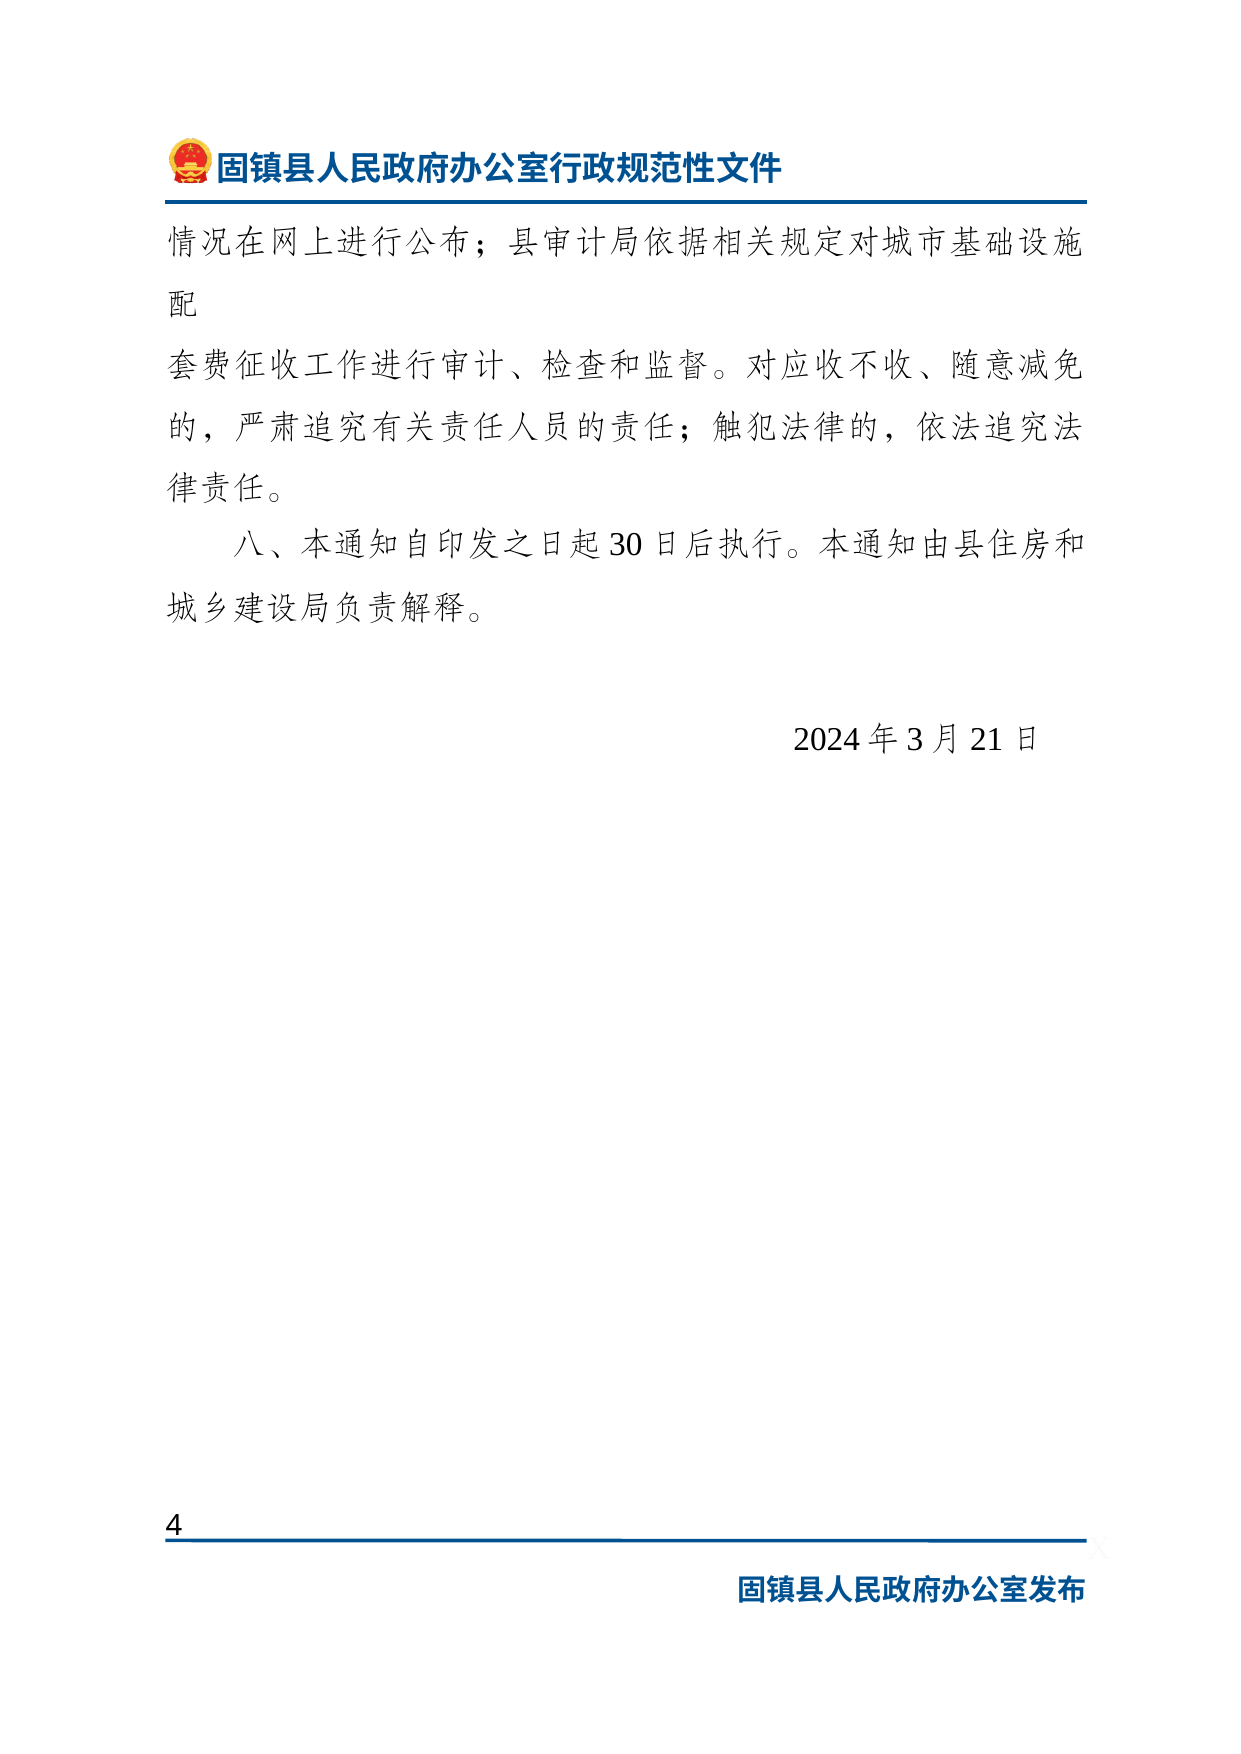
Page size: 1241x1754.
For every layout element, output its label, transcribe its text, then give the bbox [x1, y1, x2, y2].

picture [165, 136, 216, 187]
list 八、本通知自印发之日起30日后执行。本通知由县住房和城乡建设局负责解释。 [165, 512, 1087, 642]
text 情况在网上进行公布；县审计局依据相关规定对城市基础设施配 [165, 204, 1087, 327]
text 套费征收工作进行审计、检查和监督。对应收不收、随意减免的，严肃追究有关责任人员的责任；触犯法律的，依法追究法律责任。 [165, 327, 1087, 512]
list 2024年3月21日 [165, 707, 1043, 772]
